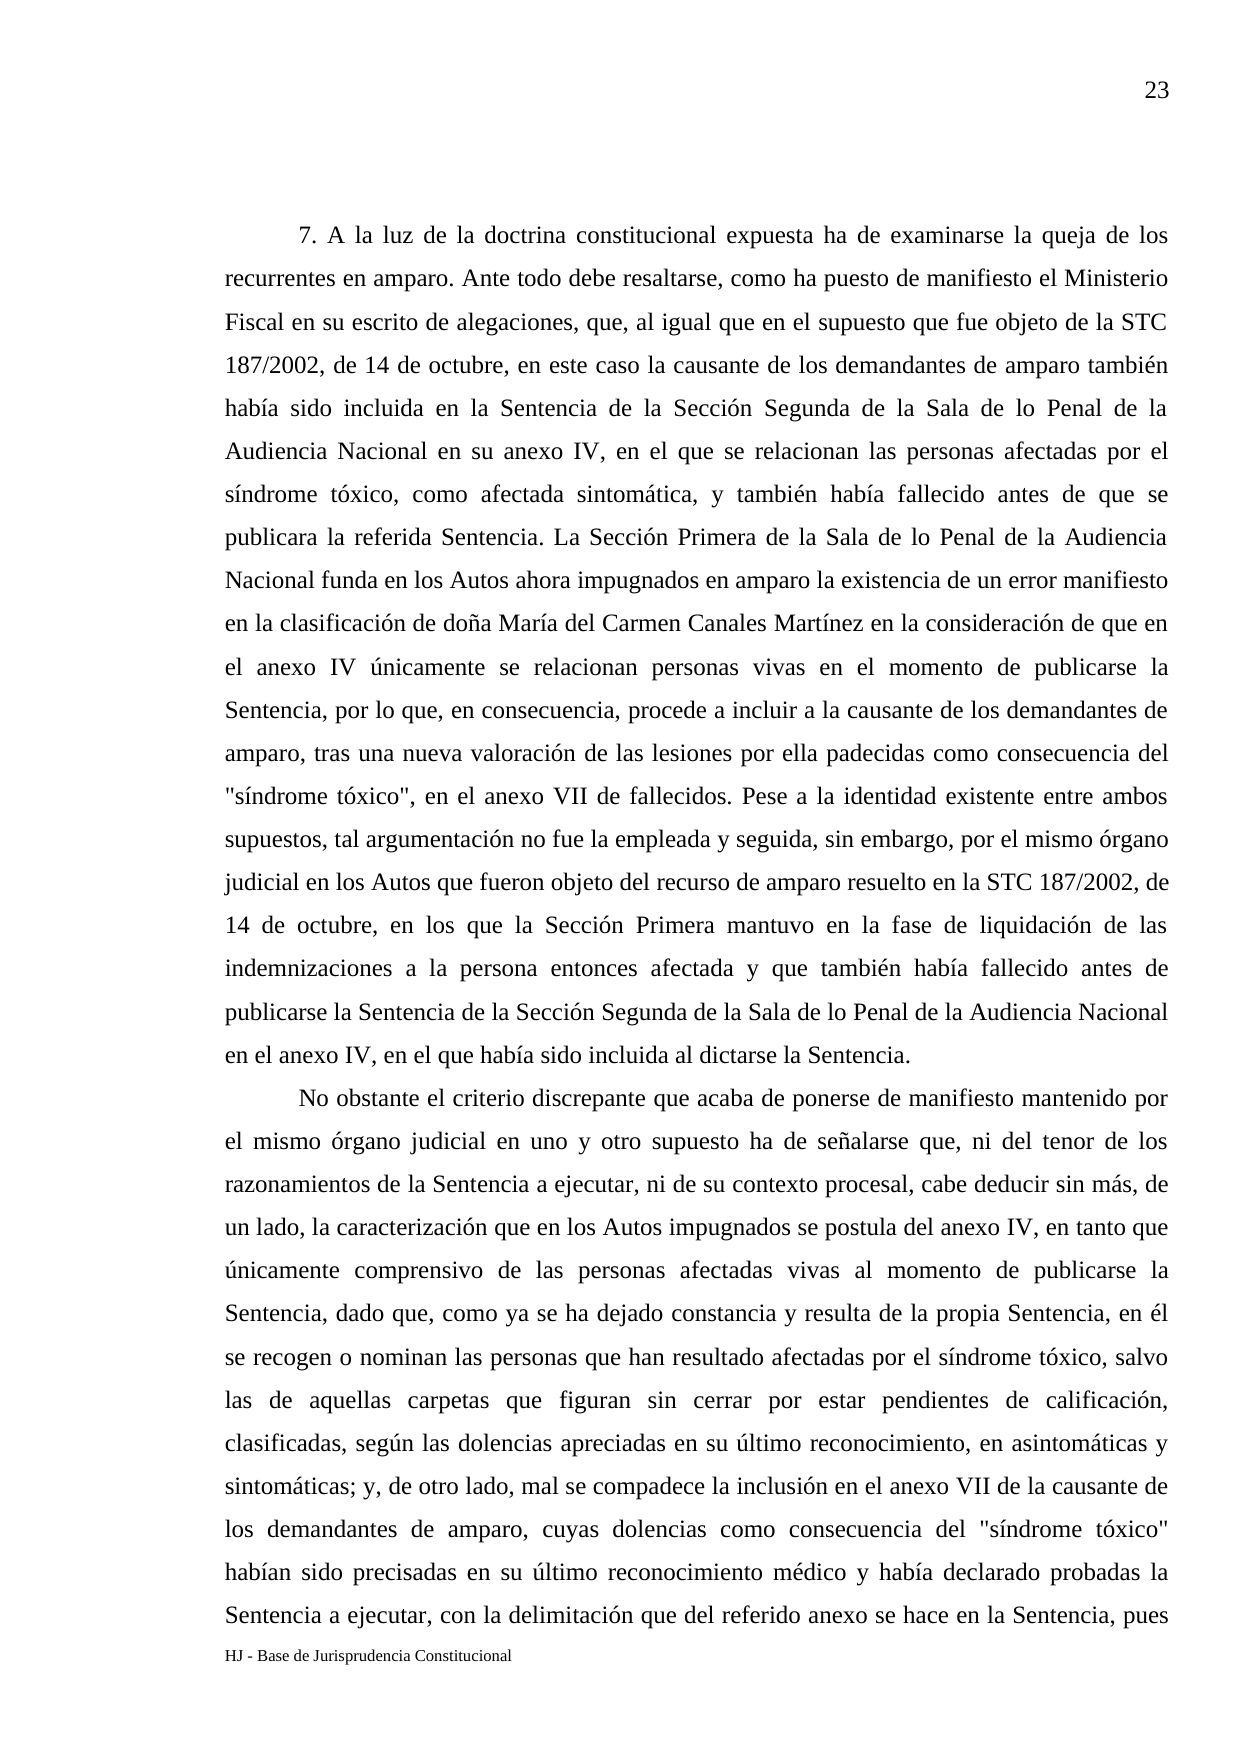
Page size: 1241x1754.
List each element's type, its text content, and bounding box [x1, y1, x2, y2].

text 7. A la luz de la doctrina constitucional expuesta ha de examinarse la queja de los recurrentes en amparo. Ante todo debe resaltarse, como ha puesto de manifiesto el Ministerio Fiscal en su escrito de alegaciones, que, al igual que en el supuesto que fue objeto de la STC 187/2002, de 14 de octubre, en este caso la causante de los demandantes de amparo también había sido incluida en la Sentencia de la Sección Segunda de la Sala de lo Penal de la Audiencia Nacional en su anexo IV, en el que se relacionan las personas afectadas por el síndrome tóxico, como afectada sintomática, y también había fallecido antes de que se publicara la referida Sentencia. La Sección Primera de la Sala de lo Penal de la Audiencia Nacional funda en los Autos ahora impugnados en amparo la existencia de un error manifiesto en la clasificación de doña María del Carmen Canales Martínez en la consideración de que en el anexo IV únicamente se relacionan personas vivas en el momento de publicarse la Sentencia, por lo que, en consecuencia, procede a incluir a la causante de los demandantes de amparo, tras una nueva valoración de las lesiones por ella padecidas como consecuencia del "síndrome tóxico", en el anexo VII de fallecidos. Pese a la identidad existente entre ambos supuestos, tal argumentación no fue la empleada y seguida, sin embargo, por el mismo órgano judicial en los Autos que fueron objeto del recurso de amparo resuelto en la STC 187/2002, de 14 de octubre, en los que la Sección Primera mantuvo en la fase de liquidación de las indemnizaciones a la persona entonces afectada y que también había fallecido antes de publicarse la Sentencia de la Sección Segunda de la Sala de lo Penal de la Audiencia Nacional en el anexo IV, en el que había sido incluida al dictarse la Sentencia. [224, 220, 1169, 1068]
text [224, 1083, 1169, 1629]
